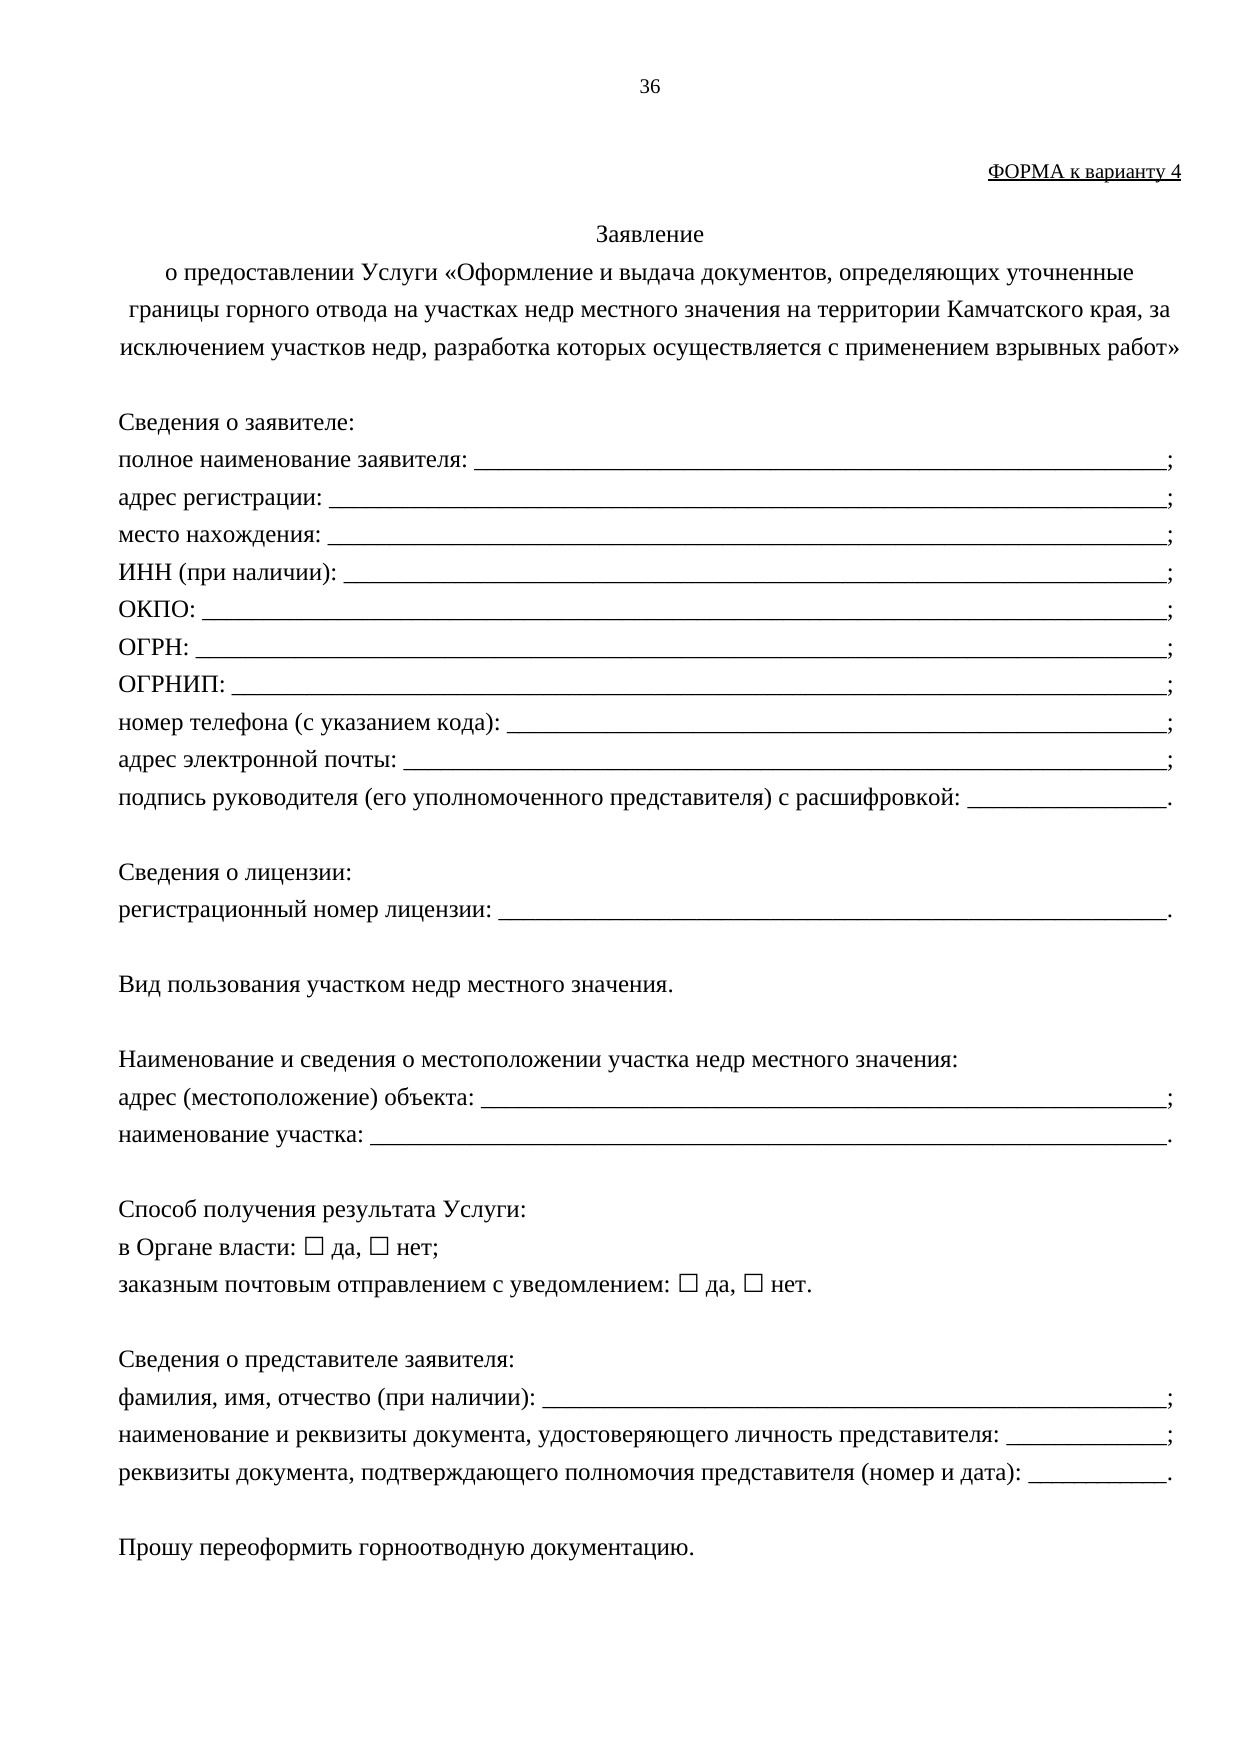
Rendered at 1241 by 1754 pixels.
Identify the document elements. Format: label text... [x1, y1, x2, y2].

text место нахождения: ; [118, 513, 1181, 550]
text Вид пользования участком недр местного значения. [118, 963, 1181, 1000]
text Заявление [118, 213, 1181, 250]
text ОКПО: ; [118, 588, 1181, 625]
text Способ получения результата Услуги: [118, 1188, 1181, 1225]
text адрес (местоположение) объекта: ; [118, 1075, 1181, 1113]
text ИНН (при наличии): ; [118, 550, 1181, 588]
text номер телефона (с указанием кода): ; [118, 700, 1181, 738]
text Сведения о лицензии: [118, 850, 1181, 888]
text адрес электронной почты: ; [118, 738, 1181, 775]
text Сведения о представителе заявителя: [118, 1338, 1181, 1375]
text ФОРМА к варианту 4 [193, 158, 1181, 183]
text Наименование и сведения о местоположении участка недр местного значения: [118, 1038, 1181, 1075]
text адрес регистрации: ; [118, 475, 1181, 513]
text реквизиты документа, подтверждающего полномочия представителя (номер и дата): . [118, 1450, 1181, 1488]
text фамилия, имя, отчество (при наличии): ; [118, 1375, 1181, 1413]
text в Органе власти: да, нет; [118, 1225, 1181, 1263]
text Сведения о заявителе: [118, 400, 1181, 438]
text регистрационный номер лицензии: . [118, 888, 1181, 925]
text полное наименование заявителя: ; [118, 438, 1181, 475]
text заказным почтовым отправлением с уведомлением: да, нет. [118, 1263, 1181, 1300]
text наименование и реквизиты документа, удостоверяющего личность представителя: ; [118, 1413, 1181, 1450]
text ОГРН: ; [118, 625, 1181, 663]
text подпись руководителя (его уполномоченного представителя) с расшифровкой: . [118, 775, 1181, 813]
text о предоставлении Услуги «Оформление и выдача документов, определяющих уточненные границы горного отвода на участках недр местного значения на территории Камчатского края, за исключением участков недр, разработка которых осуществляется с применением взрывных работ» [118, 250, 1181, 363]
text Прошу переоформить горноотводную документацию. [118, 1525, 1181, 1563]
text ОГРНИП: ; [118, 663, 1181, 700]
text наименование участка: . [118, 1113, 1181, 1150]
